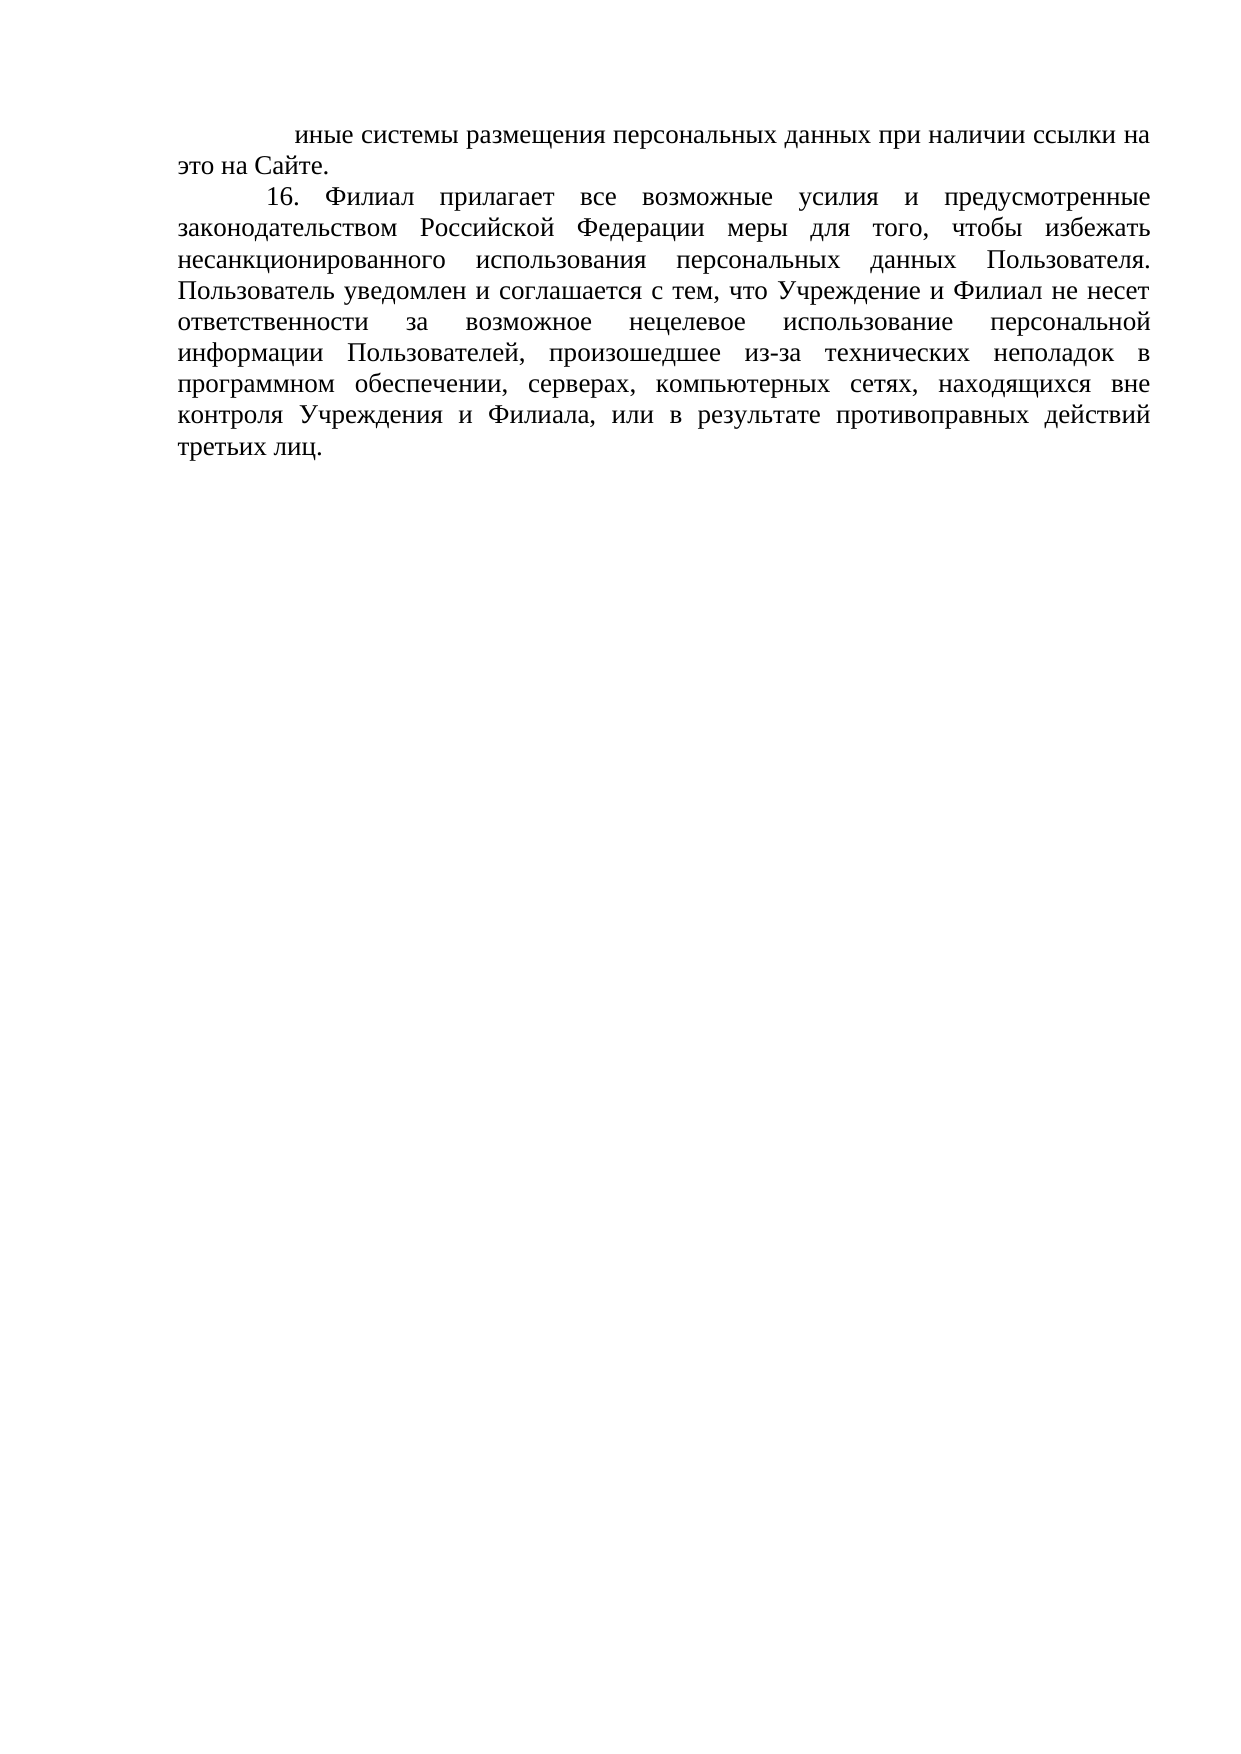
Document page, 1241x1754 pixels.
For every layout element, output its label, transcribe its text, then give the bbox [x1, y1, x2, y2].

text 16. Филиал прилагает все возможные усилия и предусмотренные законодательством Российской Федерации меры для того, чтобы избежать несанкционированного использования персональных данных Пользователя. Пользователь уведомлен и соглашается с тем, что Учреждение и Филиал не несет ответственности за возможное нецелевое использование персональной информации Пользователей, произошедшее из-за технических неполадок в программном обеспечении, серверах, компьютерных сетях, находящихся вне контроля Учреждения и Филиала, или в результате противоправных действий третьих лиц. [177, 180, 1152, 461]
text  иные системы размещения персональных данных при наличии ссылки на это на Сайте. [177, 118, 1152, 180]
